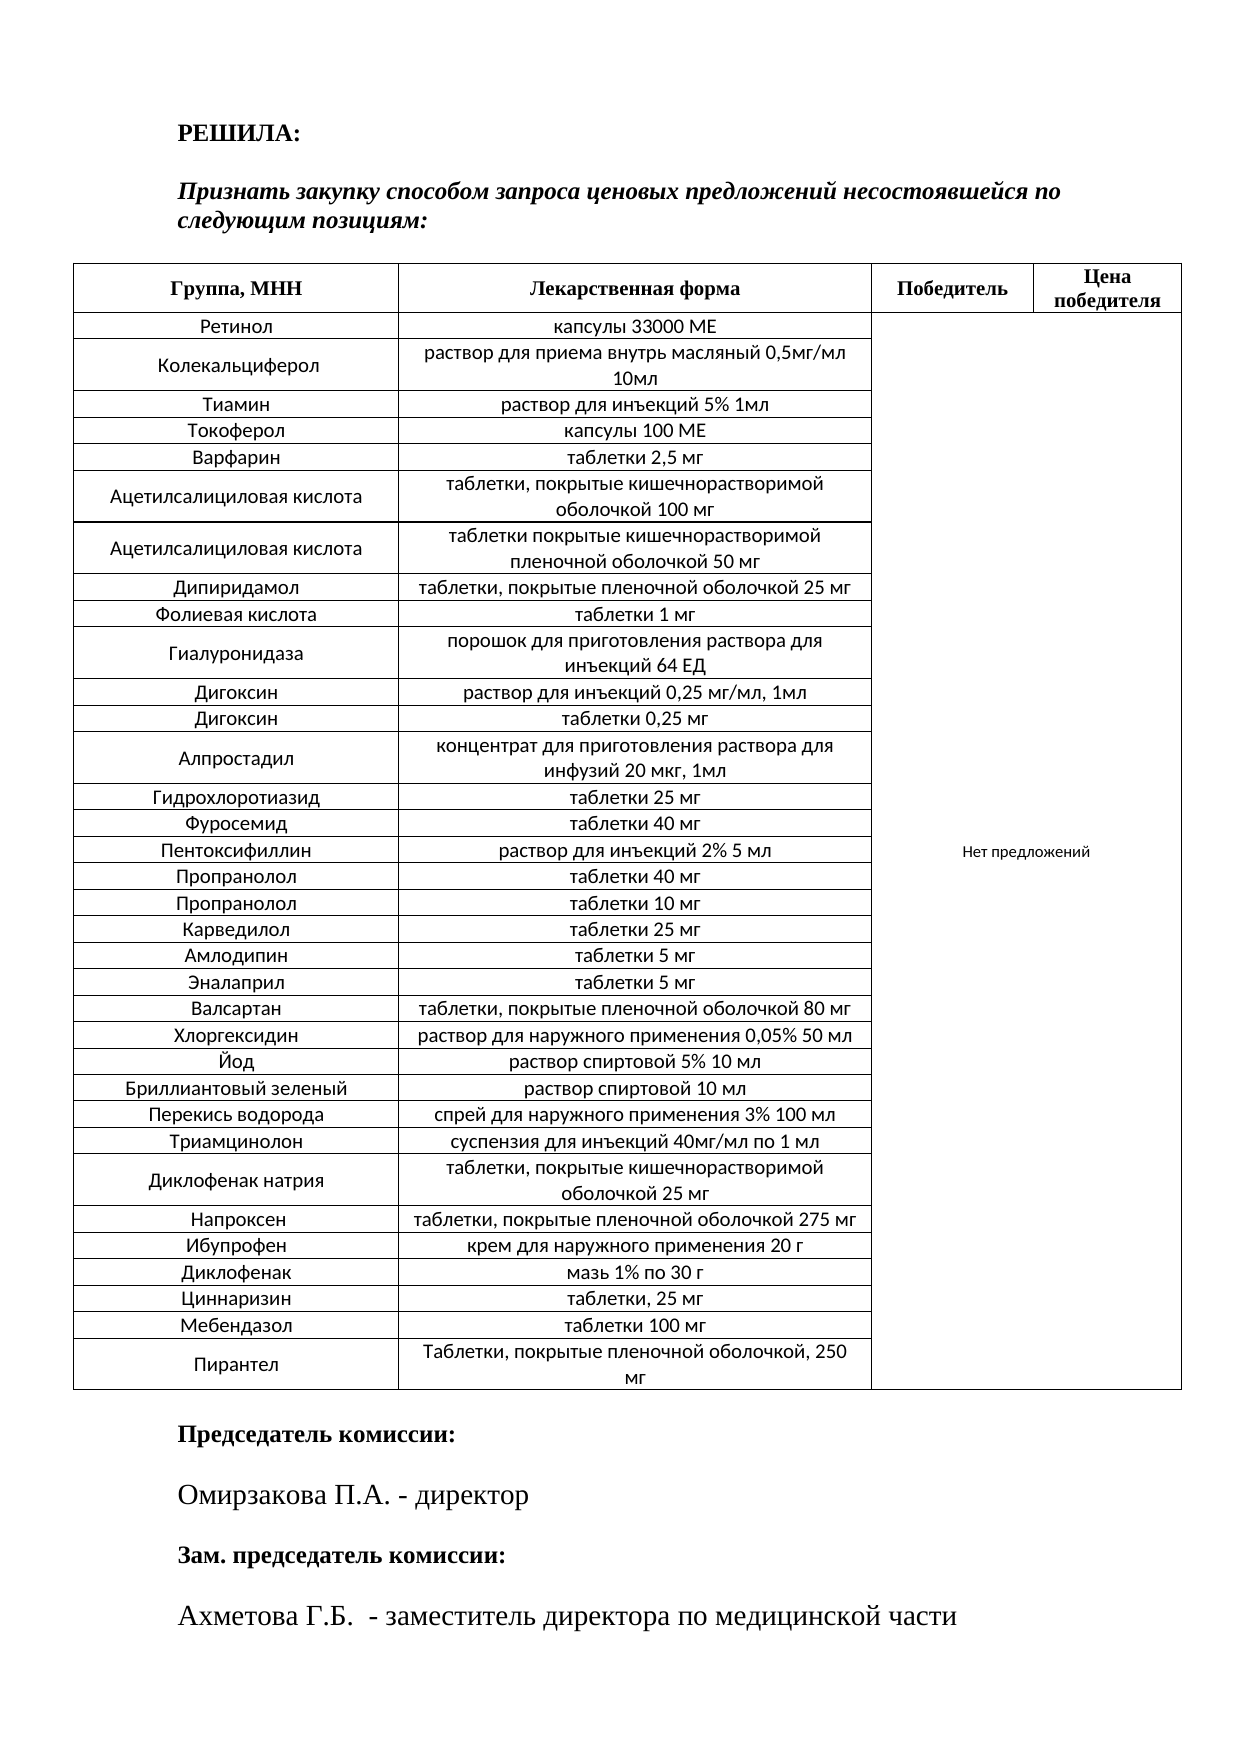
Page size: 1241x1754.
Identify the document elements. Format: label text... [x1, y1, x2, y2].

table_cell крем для наружного применения 20 г [399, 1233, 871, 1258]
table_cell таблетки 100 мг [399, 1312, 871, 1337]
table_cell Эналаприл [74, 969, 398, 994]
table_cell раствор для инъекций 5% 1мл [399, 391, 871, 417]
table_cell Тиамин [74, 391, 398, 417]
table_cell Пропранолол [74, 863, 398, 889]
table_header Цена победителя [1034, 264, 1181, 312]
table_cell Диклофенак натрия [74, 1154, 398, 1205]
table_cell Валсартан [74, 996, 398, 1021]
table_cell Напроксен [74, 1206, 398, 1232]
table_cell таблетки 5 мг [399, 969, 871, 994]
table_cell Перекись водорода [74, 1101, 398, 1127]
table_cell Амлодипин [74, 943, 398, 968]
table_cell суспензия для инъекций 40мг/мл по 1 мл [399, 1128, 871, 1153]
table_cell Мебендазол [74, 1312, 398, 1337]
table_header Группа, МНН [74, 264, 398, 312]
table_cell Циннаризин [74, 1286, 398, 1311]
table_cell таблетки 2,5 мг [399, 444, 871, 469]
table_cell Колекальциферол [74, 339, 398, 390]
table_cell Нет предложений [872, 313, 1181, 1389]
table_cell Пентоксифиллин [74, 837, 398, 862]
table_cell Гиалуронидаза [74, 627, 398, 678]
table_cell таблетки, покрытые кишечнорастворимой оболочкой 100 мг [399, 471, 871, 521]
table_cell таблетки 40 мг [399, 810, 871, 836]
table_header Лекарственная форма [399, 264, 871, 312]
table_cell таблетки 10 мг [399, 890, 871, 915]
table_cell Пирантел [74, 1339, 398, 1389]
table_cell раствор для инъекций 2% 5 мл [399, 837, 871, 862]
text Зам. председатель комиссии: [177, 1540, 1152, 1569]
table_cell концентрат для приготовления раствора для инфузий 20 мкг, 1мл [399, 732, 871, 783]
table_cell Триамцинолон [74, 1128, 398, 1153]
table_cell таблетки 25 мг [399, 784, 871, 809]
table_cell раствор для наружного применения 0,05% 50 мл [399, 1022, 871, 1047]
table_cell таблетки, покрытые пленочной оболочкой 275 мг [399, 1206, 871, 1232]
text Председатель комиссии: [177, 1419, 1152, 1448]
table_cell Пропранолол [74, 890, 398, 915]
table_cell Бриллиантовый зеленый [74, 1075, 398, 1100]
table_cell спрей для наружного применения 3% 100 мл [399, 1101, 871, 1127]
table_cell Дигоксин [74, 679, 398, 704]
table_cell таблетки, покрытые пленочной оболочкой 25 мг [399, 574, 871, 600]
table_cell таблетки 1 мг [399, 601, 871, 626]
table_cell раствор для инъекций 0,25 мг/мл, 1мл [399, 679, 871, 704]
table_cell Ретинол [74, 313, 398, 338]
table_cell капсулы 100 МЕ [399, 418, 871, 443]
table_cell таблетки 5 мг [399, 943, 871, 968]
table_cell Карведилол [74, 916, 398, 942]
text РЕШИЛА: [177, 118, 1152, 147]
table_cell Ацетилсалициловая кислота [74, 471, 398, 521]
table_cell таблетки, покрытые кишечнорастворимой оболочкой 25 мг [399, 1154, 871, 1205]
table_cell таблетки 25 мг [399, 916, 871, 942]
table_cell Ибупрофен [74, 1233, 398, 1258]
table_cell Дигоксин [74, 706, 398, 731]
table_cell Токоферол [74, 418, 398, 443]
table_cell таблетки, 25 мг [399, 1286, 871, 1311]
table_cell таблетки 0,25 мг [399, 706, 871, 731]
table_cell Фолиевая кислота [74, 601, 398, 626]
table_cell Варфарин [74, 444, 398, 469]
table_cell Ацетилсалициловая кислота [74, 523, 398, 573]
table_cell раствор спиртовой 10 мл [399, 1075, 871, 1100]
table_cell Гидрохлоротиазид [74, 784, 398, 809]
text Ахметова Г.Б. - заместитель директора по медицинской части [177, 1598, 1152, 1632]
table_cell порошок для приготовления раствора для инъекций 64 ЕД [399, 627, 871, 678]
table_cell таблетки, покрытые пленочной оболочкой 80 мг [399, 996, 871, 1021]
table_cell Таблетки, покрытые пленочной оболочкой, 250 мг [399, 1339, 871, 1389]
table_cell Дипиридамол [74, 574, 398, 600]
table_cell таблетки 40 мг [399, 863, 871, 889]
table_header Победитель [872, 264, 1033, 312]
table_cell раствор для приема внутрь масляный 0,5мг/мл 10мл [399, 339, 871, 390]
table_cell таблетки покрытые кишечнорастворимой пленочной оболочкой 50 мг [399, 523, 871, 573]
table_cell капсулы 33000 МЕ [399, 313, 871, 338]
table_cell Хлоргексидин [74, 1022, 398, 1047]
table_cell мазь 1% по 30 г [399, 1259, 871, 1284]
table_cell Фуросемид [74, 810, 398, 836]
text Признать закупку способом запроса ценовых предложений несостоявшейся по следующим позициям: [177, 176, 1152, 233]
text Омирзакова П.А. - директор [177, 1477, 1152, 1511]
table_cell Алпростадил [74, 732, 398, 783]
table_cell Диклофенак [74, 1259, 398, 1284]
table_cell Йод [74, 1049, 398, 1074]
table_cell раствор спиртовой 5% 10 мл [399, 1049, 871, 1074]
